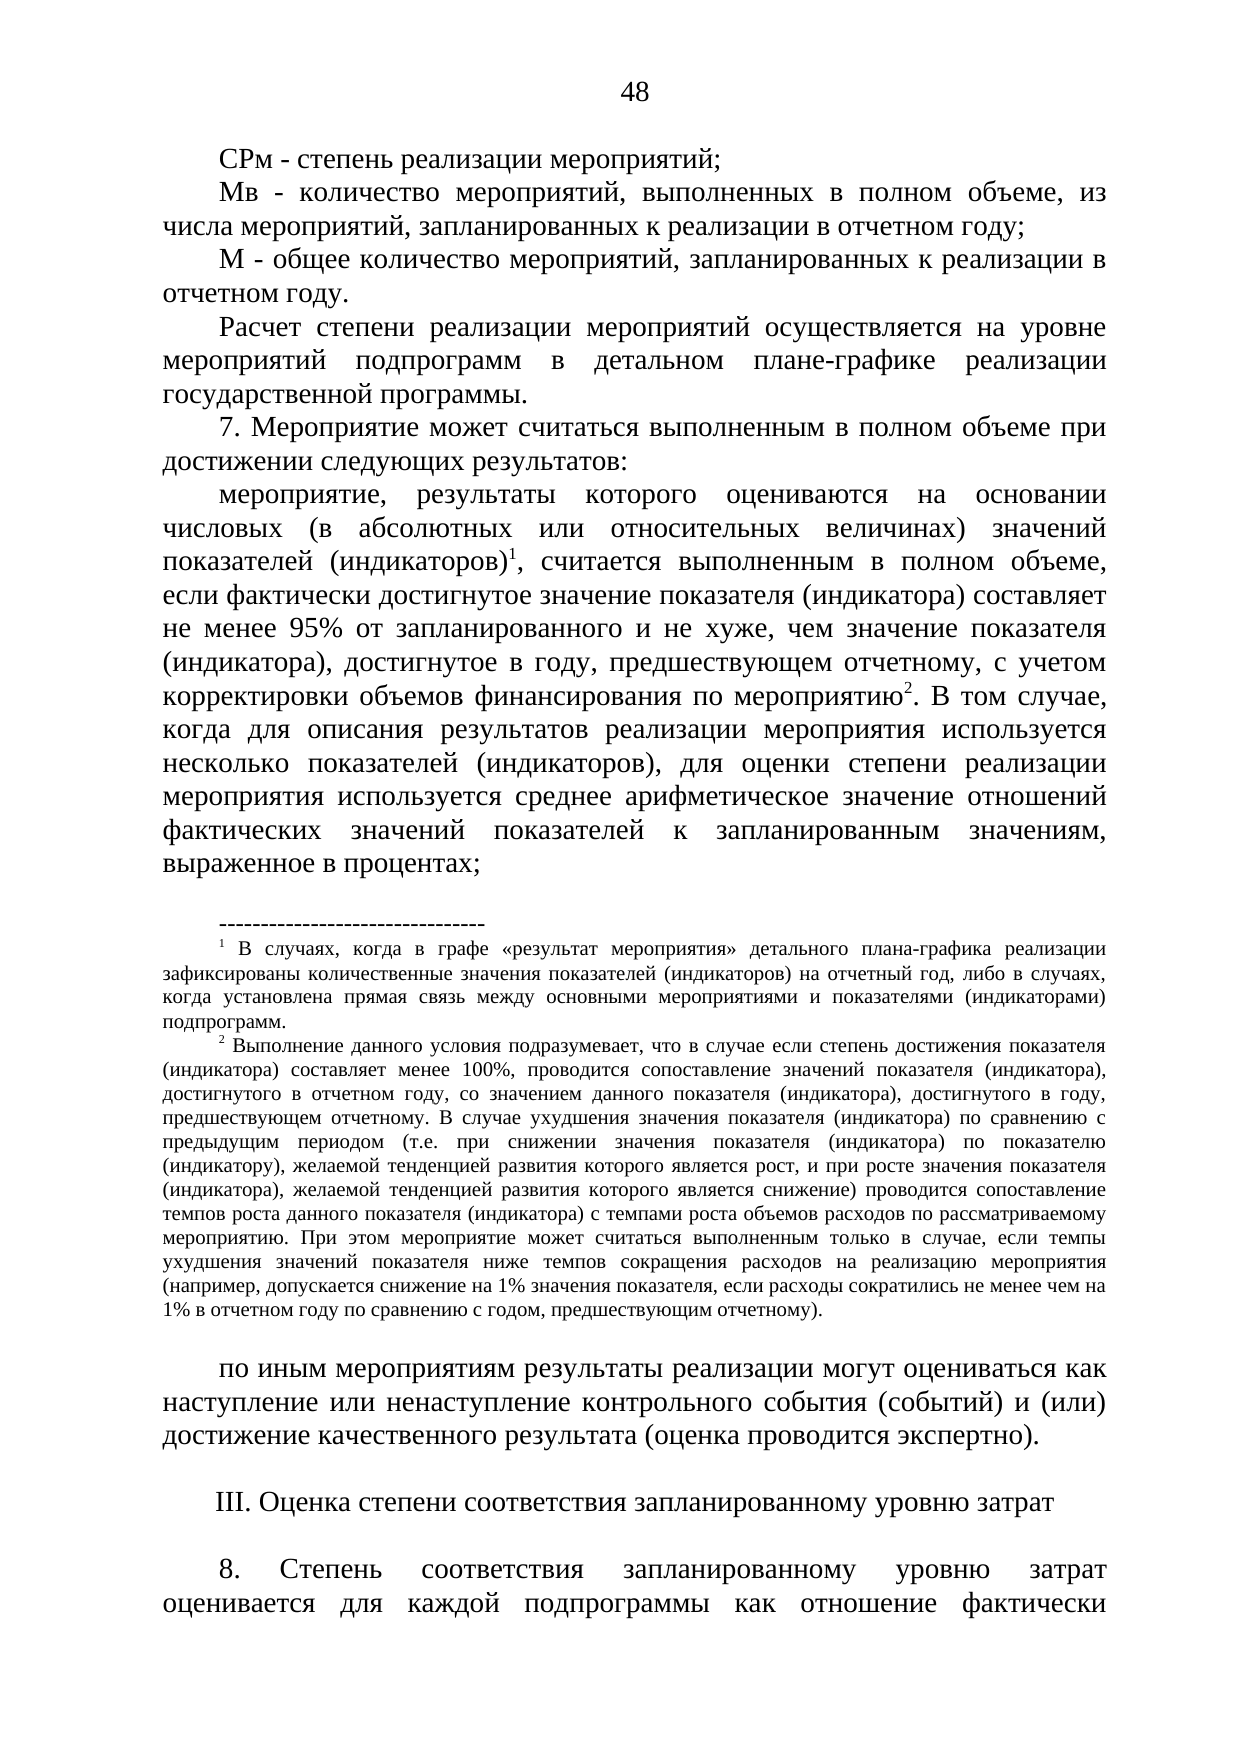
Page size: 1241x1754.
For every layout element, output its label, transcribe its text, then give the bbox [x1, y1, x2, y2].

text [162, 1551, 1107, 1618]
text по иным мероприятиям результаты реализации могут оцениваться как наступление или ненаступление контрольного события (событий) и (или) достижение качественного результата (оценка проводится экспертно). [162, 1350, 1107, 1451]
text 1 В случаях, когда в графе «результат мероприятия» детального плана-графика реализации зафиксированы количественные значения показателей (индикаторов) на отчетный год, либо в случаях, когда установлена прямая связь между основными мероприятиями и показателями (индикаторами) подпрограмм. [162, 936, 1107, 1033]
text М - общее количество мероприятий, запланированных к реализации в отчетном году. [162, 242, 1107, 309]
text 2 Выполнение данного условия подразумевает, что в случае если степень достижения показателя (индикатора) составляет менее 100%, проводится сопоставление значений показателя (индикатора), достигнутого в отчетном году, со значением данного показателя (индикатора), достигнутого в году, предшествующем отчетному. В случае ухудшения значения показателя (индикатора) по сравнению с предыдущим периодом (т.е. при снижении значения показателя (индикатора) по показателю (индикатору), желаемой тенденцией развития которого является рост, и при росте значения показателя (индикатора), желаемой тенденцией развития которого является снижение) проводится сопоставление темпов роста данного показателя (индикатора) с темпами роста объемов расходов по рассматриваемому мероприятию. При этом мероприятие может считаться выполненным только в случае, если темпы ухудшения значений показателя ниже темпов сокращения расходов на реализацию мероприятия (например, допускается снижение на 1% значения показателя, если расходы сократились не менее чем на 1% в отчетном году по сравнению с годом, предшествующим отчетному). [162, 1033, 1107, 1321]
text СРм - степень реализации мероприятий; [162, 141, 1107, 174]
text Мв - количество мероприятий, выполненных в полном объеме, из числа мероприятий, запланированных к реализации в отчетном году; [162, 174, 1107, 242]
text -------------------------------- [162, 908, 1107, 936]
text мероприятие, результаты которого оцениваются на основании числовых (в абсолютных или относительных величинах) значений показателей (индикаторов)1, считается выполненным в полном объеме, если фактически достигнутое значение показателя (индикатора) составляет не менее 95% от запланированного и не хуже, чем значение показателя (индикатора), достигнутое в году, предшествующем отчетному, с учетом корректировки объемов финансирования по мероприятию2. В том случае, когда для описания результатов реализации мероприятия используется несколько показателей (индикаторов), для оценки степени реализации мероприятия используется среднее арифметическое значение отношений фактических значений показателей к запланированным значениям, выраженное в процентах; [162, 476, 1107, 879]
text III. Оценка степени соответствия запланированному уровню затрат [162, 1484, 1107, 1518]
text Расчет степени реализации мероприятий осуществляется на уровне мероприятий подпрограмм в детальном плане-графике реализации государственной программы. [162, 309, 1107, 409]
text 7. Мероприятие может считаться выполненным в полном объеме при достижении следующих результатов: [162, 409, 1107, 476]
